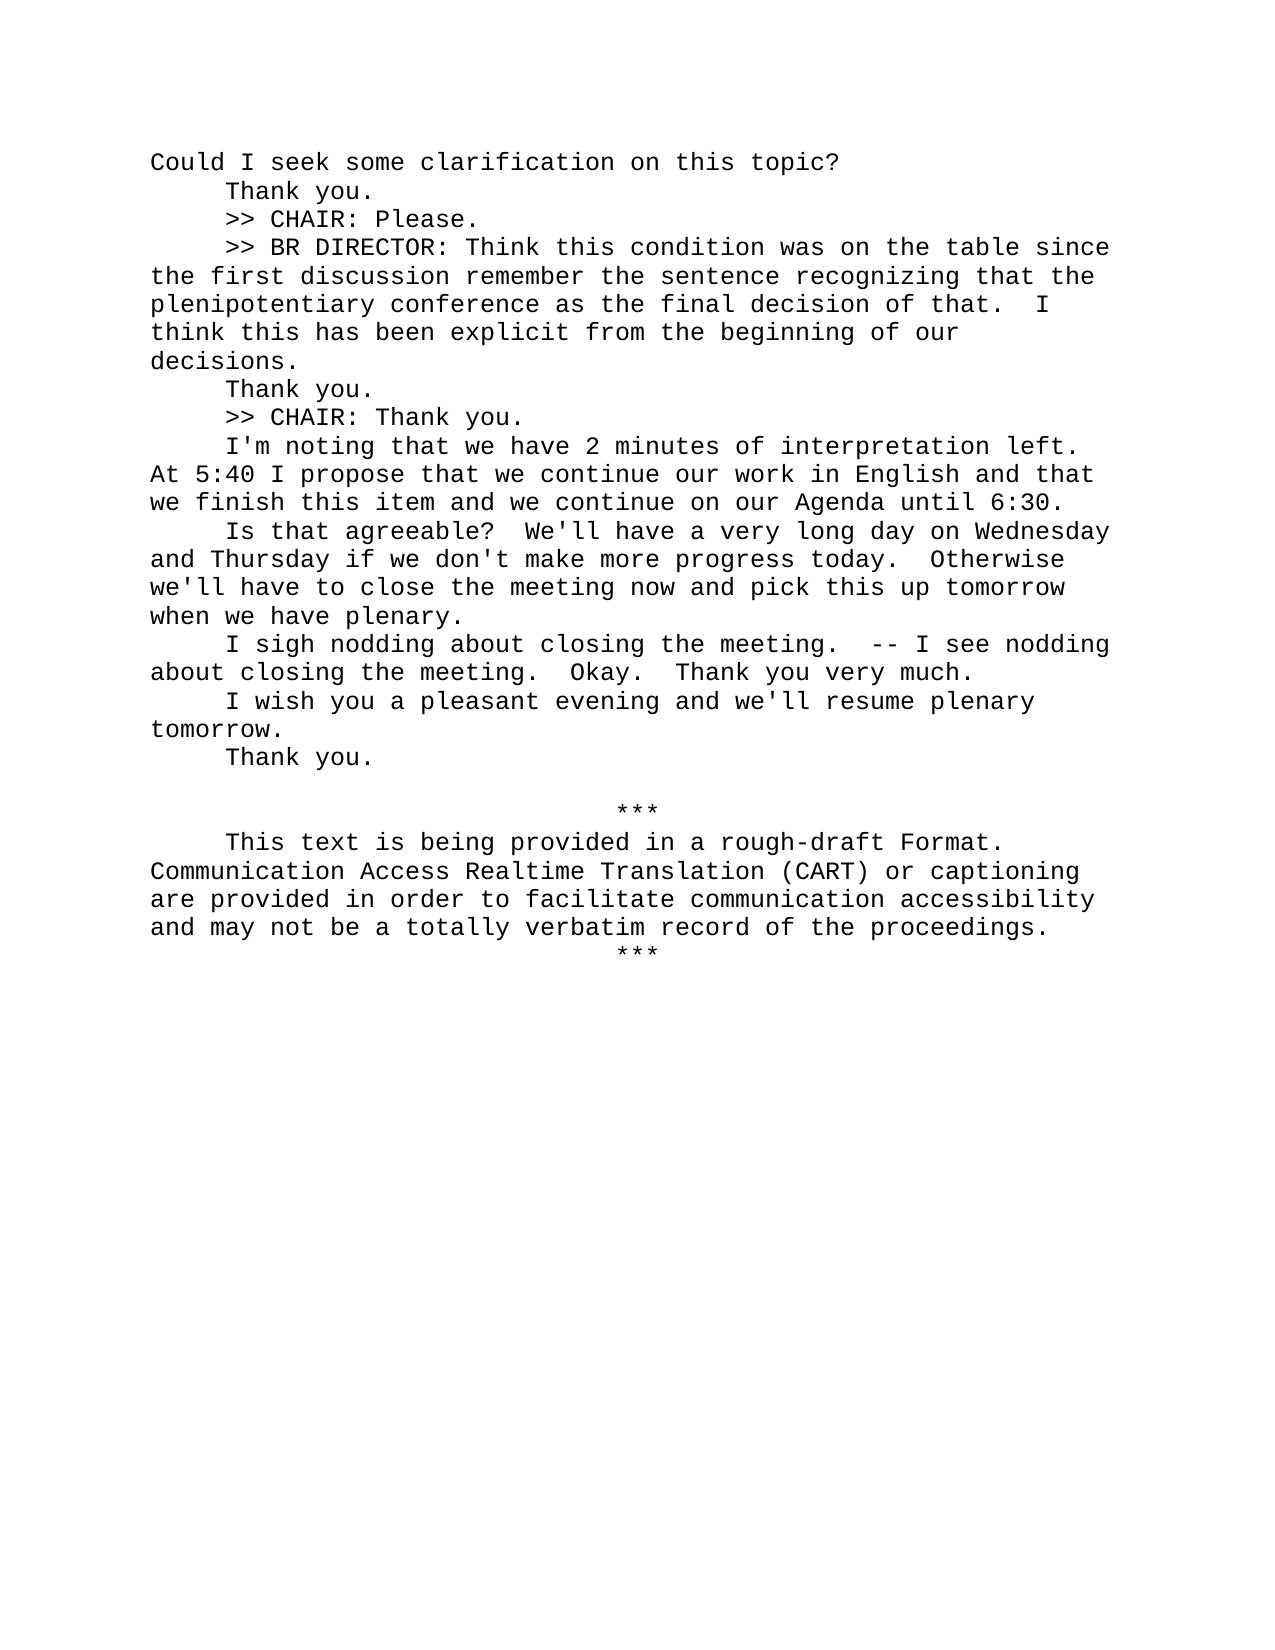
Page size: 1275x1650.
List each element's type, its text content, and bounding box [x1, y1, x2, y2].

text I wish you a pleasant evening and we'll resume plenary tomorrow. [150, 688, 1125, 745]
text Is that agreeable? We'll have a very long day on Wednesday and Thursday if we don't make more progress today. Otherwise we'll have to close the meeting now and pick this up tomorrow when we have plenary. [150, 518, 1125, 632]
text I'm noting that we have 2 minutes of interpretation left. At 5:40 I propose that we continue our work in English and that we finish this item and we continue on our Agenda until 6:30. [150, 433, 1125, 518]
text >> BR DIRECTOR: Think this condition was on the table since the first discussion remember the sentence recognizing that the plenipotentiary conference as the final decision of that. I think this has been explicit from the beginning of our decisions. [150, 235, 1125, 377]
text *** [150, 802, 1125, 830]
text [150, 150, 1125, 178]
text >> CHAIR: Thank you. [150, 405, 1125, 433]
text I sigh nodding about closing the meeting. -- I see nodding about closing the meeting. Okay. Thank you very much. [150, 632, 1125, 688]
text *** [150, 943, 1125, 972]
text Thank you. [150, 745, 1125, 773]
text >> CHAIR: Please. [150, 207, 1125, 235]
text Thank you. [150, 178, 1125, 207]
text This text is being provided in a rough-draft Format. Communication Access Realtime Translation (CART) or captioning are provided in order to facilitate communication accessibility and may not be a totally verbatim record of the proceedings. [150, 830, 1125, 943]
text Thank you. [150, 377, 1125, 405]
